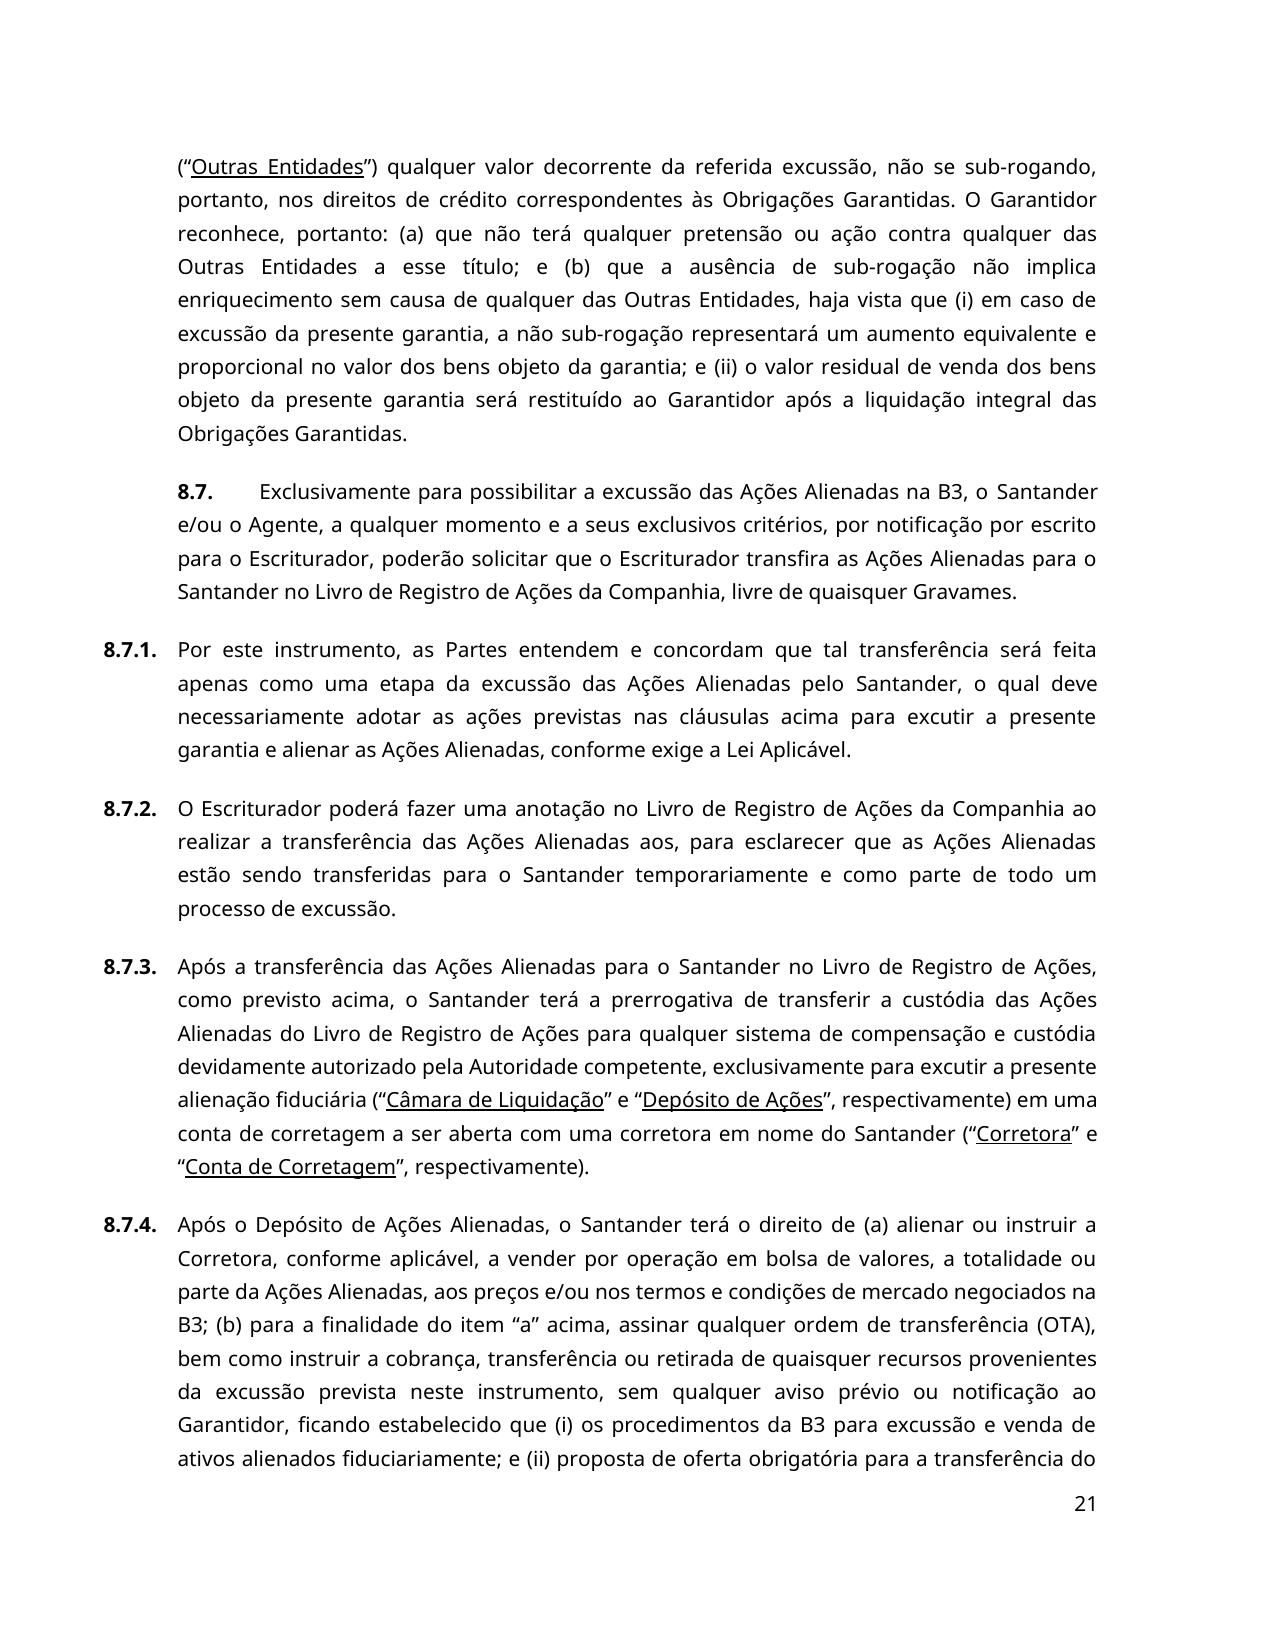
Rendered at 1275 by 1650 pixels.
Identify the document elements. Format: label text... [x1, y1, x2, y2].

text Exclusivamente para possibilitar a excussão das Ações Alienadas na B3, o Santander e/ou o Agente, a qualquer momento e a seus exclusivos critérios, por notificação por escrito para o Escriturador, poderão solicitar que o Escriturador transfira as Ações Alienadas para o Santander no Livro de Registro de Ações da Companhia, livre de quaisquer Gravames. [177, 473, 1098, 606]
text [177, 148, 1098, 448]
text O Escriturador poderá fazer uma anotação no Livro de Registro de Ações da Companhia ao realizar a transferência das Ações Alienadas aos, para esclarecer que as Ações Alienadas estão sendo transferidas para o Santander temporariamente e como parte de todo um processo de excussão. [103, 789, 1098, 923]
text Por este instrumento, as Partes entendem e concordam que tal transferência será feita apenas como uma etapa da excussão das Ações Alienadas pelo Santander, o qual deve necessariamente adotar as ações previstas nas cláusulas acima para excutir a presente garantia e alienar as Ações Alienadas, conforme exige a Lei Aplicável. [103, 631, 1098, 764]
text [103, 1206, 1098, 1473]
text Após a transferência das Ações Alienadas para o Santander no Livro de Registro de Ações, como previsto acima, o Santander terá a prerrogativa de transferir a custódia das Ações Alienadas do Livro de Registro de Ações para qualquer sistema de compensação e custódia devidamente autorizado pela Autoridade competente, exclusivamente para excutir a presente alienação fiduciária (“Câmara de Liquidação” e “Depósito de Ações”, respectivamente) em uma conta de corretagem a ser aberta com uma corretora em nome do Santander (“Corretora” e “Conta de Corretagem”, respectivamente). [103, 948, 1098, 1181]
